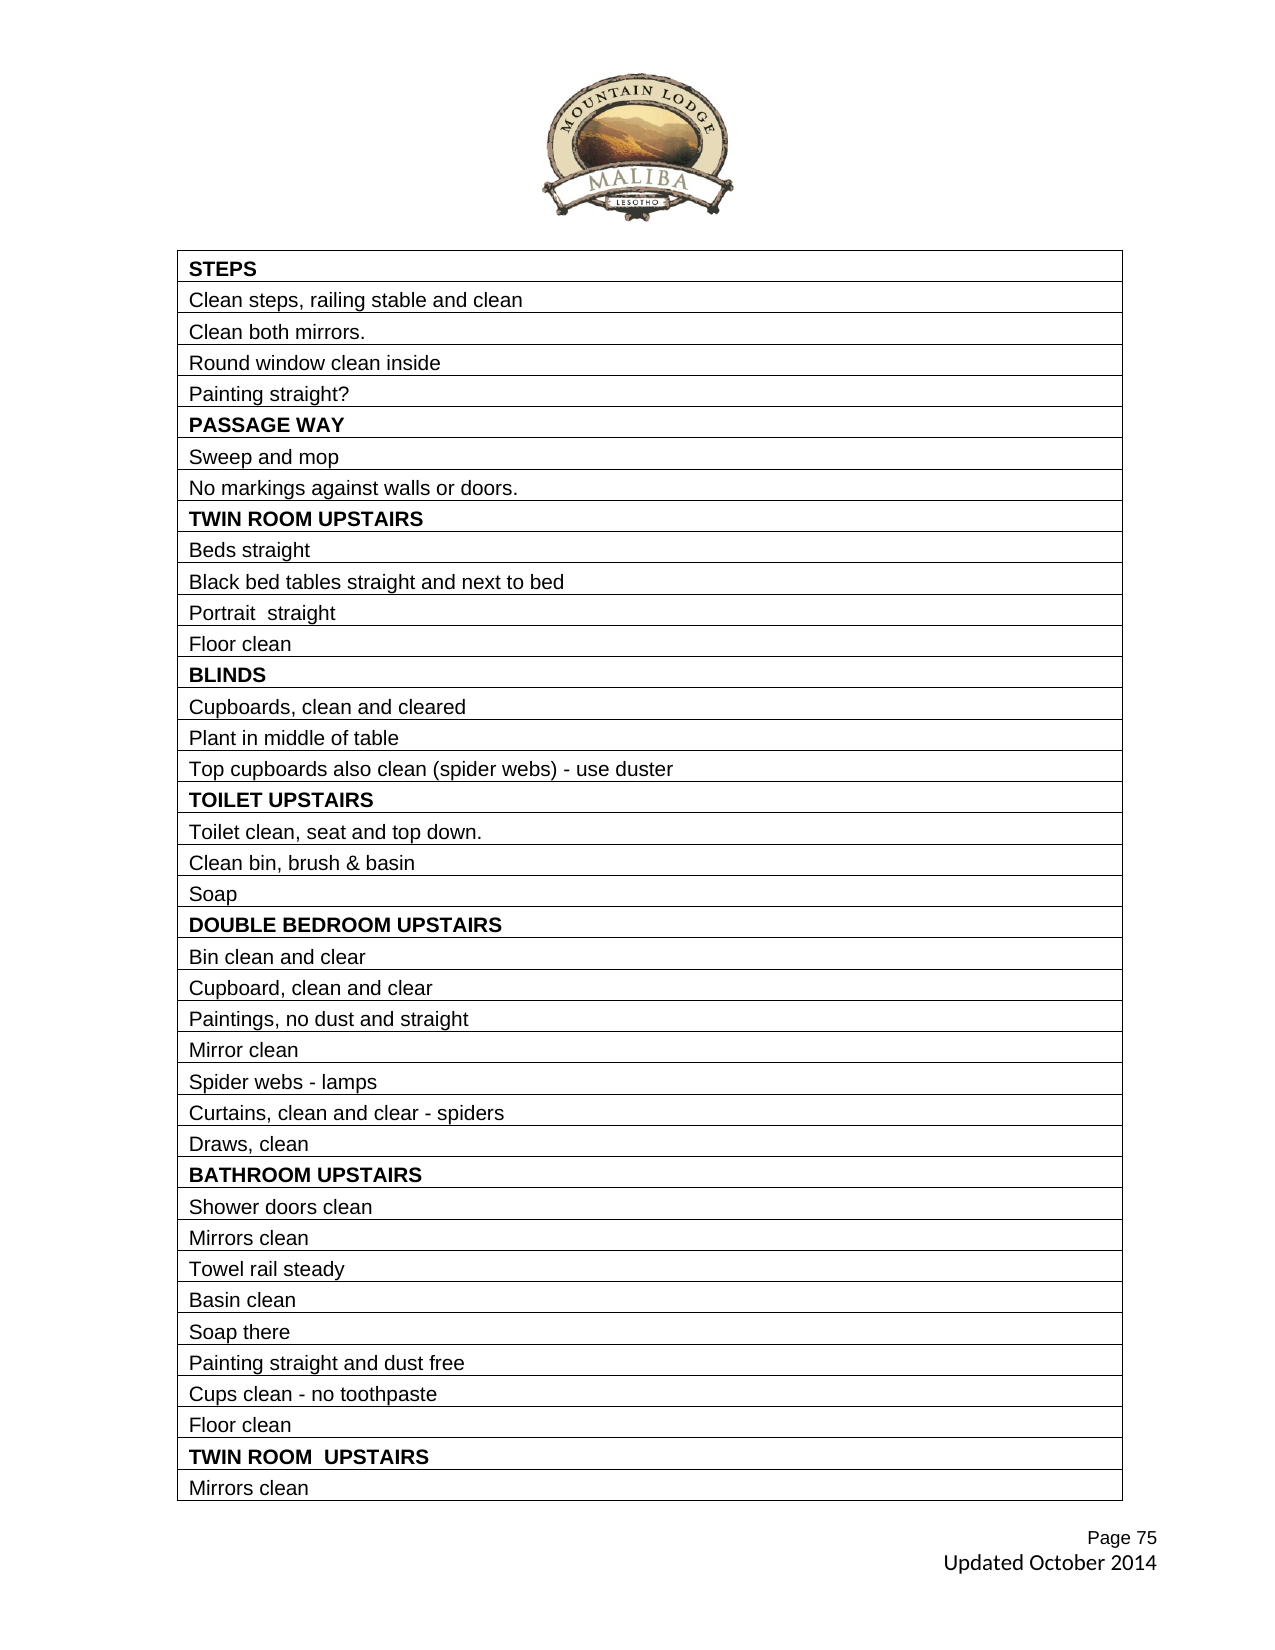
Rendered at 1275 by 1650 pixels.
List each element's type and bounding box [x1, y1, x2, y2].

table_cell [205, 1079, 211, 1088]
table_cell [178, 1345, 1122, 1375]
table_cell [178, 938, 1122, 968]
picture [541, 73, 734, 222]
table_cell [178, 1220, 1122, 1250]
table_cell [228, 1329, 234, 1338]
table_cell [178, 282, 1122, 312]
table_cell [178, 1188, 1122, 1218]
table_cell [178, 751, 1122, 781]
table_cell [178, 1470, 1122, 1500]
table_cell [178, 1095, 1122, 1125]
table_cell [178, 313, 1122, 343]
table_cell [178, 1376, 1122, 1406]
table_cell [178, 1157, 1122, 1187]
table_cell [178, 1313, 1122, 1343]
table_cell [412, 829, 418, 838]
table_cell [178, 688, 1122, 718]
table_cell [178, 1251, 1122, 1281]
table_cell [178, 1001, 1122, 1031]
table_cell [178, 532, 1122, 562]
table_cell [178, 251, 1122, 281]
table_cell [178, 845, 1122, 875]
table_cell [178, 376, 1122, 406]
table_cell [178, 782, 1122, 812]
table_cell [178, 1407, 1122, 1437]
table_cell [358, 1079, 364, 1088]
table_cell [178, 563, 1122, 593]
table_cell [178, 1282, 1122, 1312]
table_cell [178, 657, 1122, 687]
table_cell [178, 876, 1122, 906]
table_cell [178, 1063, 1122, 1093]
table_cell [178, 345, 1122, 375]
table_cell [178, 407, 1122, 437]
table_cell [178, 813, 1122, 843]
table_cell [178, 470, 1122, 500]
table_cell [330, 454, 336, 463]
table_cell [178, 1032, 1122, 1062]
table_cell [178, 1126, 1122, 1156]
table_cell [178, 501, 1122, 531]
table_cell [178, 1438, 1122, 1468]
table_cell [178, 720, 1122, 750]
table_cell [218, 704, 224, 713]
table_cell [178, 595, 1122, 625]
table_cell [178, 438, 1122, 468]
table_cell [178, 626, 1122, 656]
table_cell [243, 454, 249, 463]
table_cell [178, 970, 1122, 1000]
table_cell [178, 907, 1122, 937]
